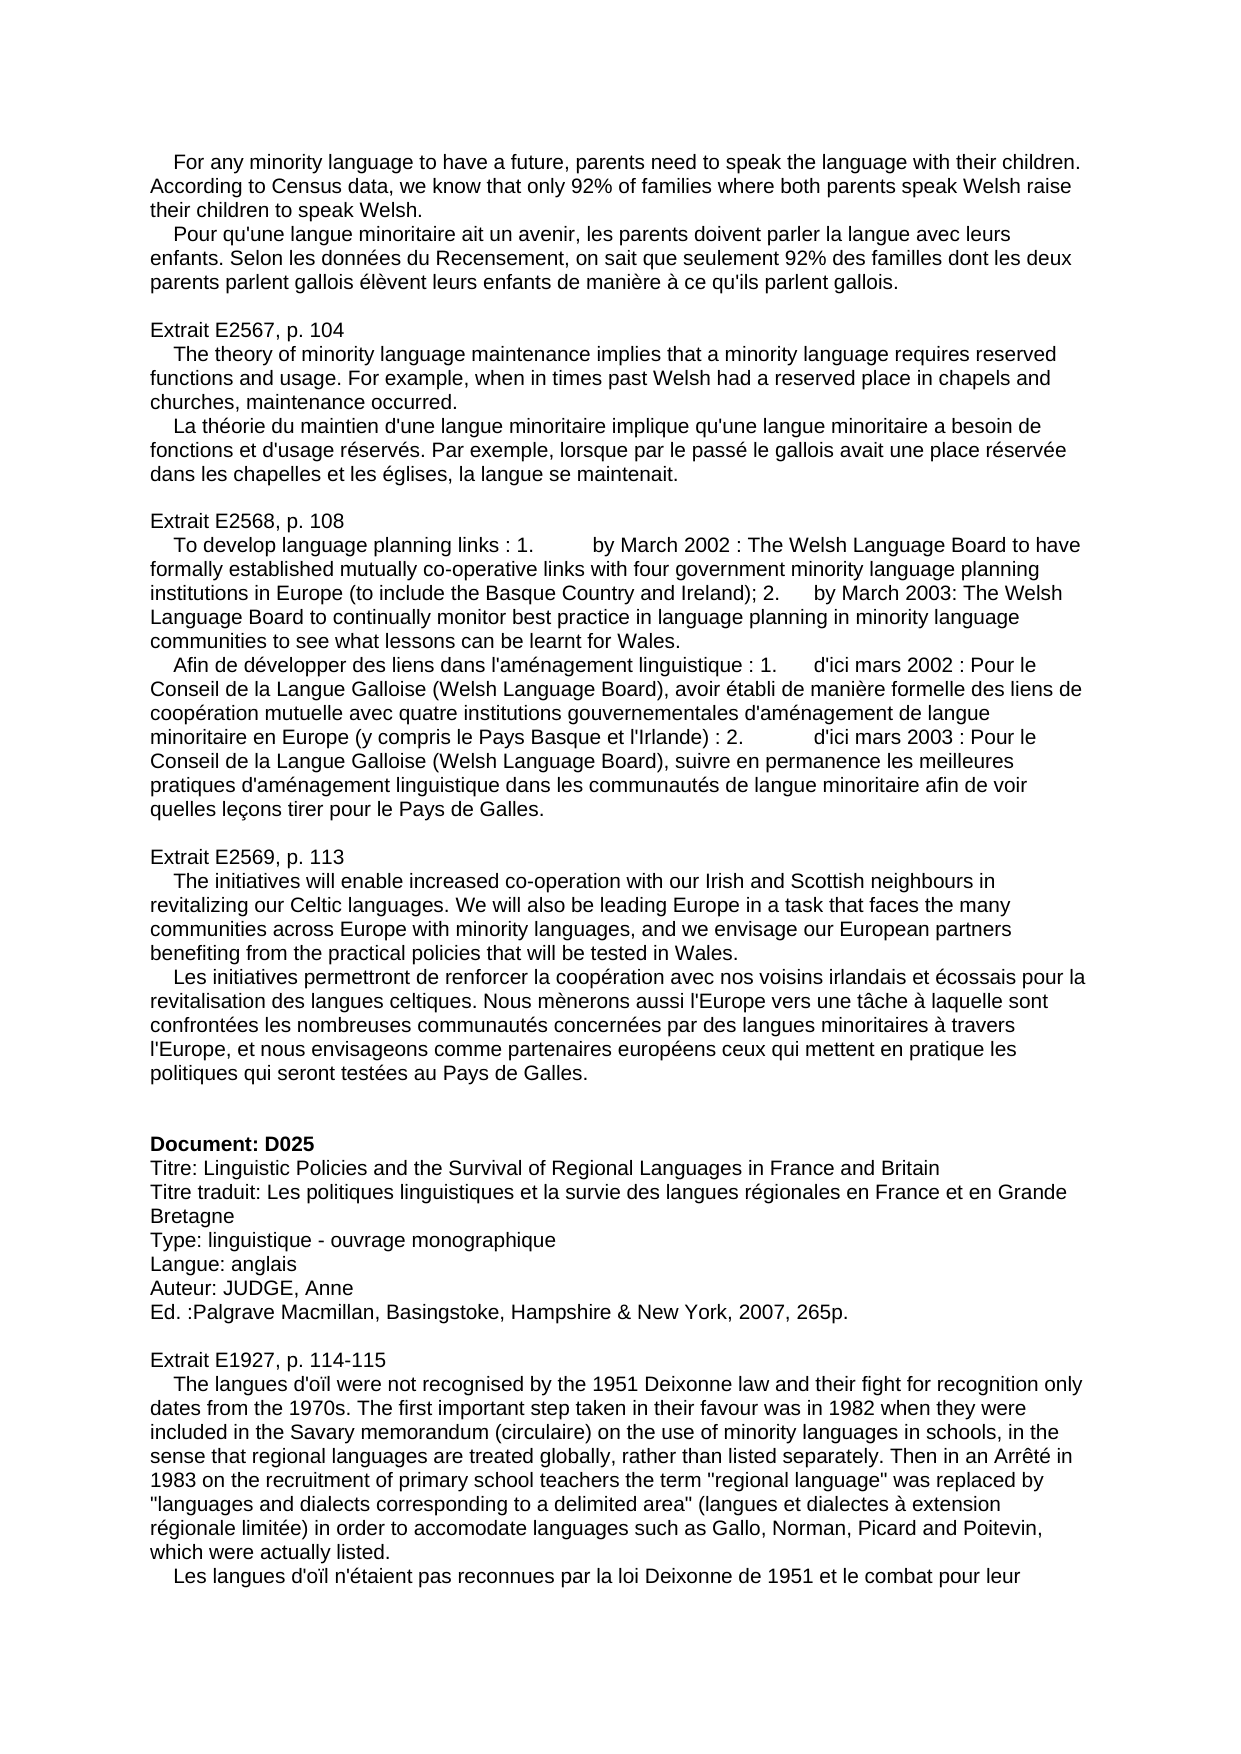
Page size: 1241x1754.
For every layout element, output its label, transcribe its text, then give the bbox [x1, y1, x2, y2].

text Extrait E2569, p. 113 [150, 845, 1090, 869]
text Auteur: JUDGE, Anne [150, 1276, 1090, 1300]
text For any minority language to have a future, parents need to speak the language with their children. According to Census data, we know that only 92% of families where both parents speak Welsh raise their children to speak Welsh. [150, 150, 1090, 222]
text Extrait E2568, p. 108 [150, 509, 1090, 533]
text The initiatives will enable increased co-operation with our Irish and Scottish neighbours in revitalizing our Celtic languages. We will also be leading Europe in a task that faces the many communities across Europe with minority languages, and we envisage our European partners benefiting from the practical policies that will be tested in Wales. [150, 869, 1090, 964]
text Extrait E2567, p. 104 [150, 318, 1090, 342]
text Les initiatives permettront de renforcer la coopération avec nos voisins irlandais et écossais pour la revitalisation des langues celtiques. Nous mènerons aussi l'Europe vers une tâche à laquelle sont confrontées les nombreuses communautés concernées par des langues minoritaires à travers l'Europe, et nous envisageons comme partenaires européens ceux qui mettent en pratique les politiques qui seront testées au Pays de Galles. [150, 964, 1090, 1084]
text Document: D025 [150, 1132, 1090, 1156]
text Pour qu'une langue minoritaire ait un avenir, les parents doivent parler la langue avec leurs enfants. Selon les données du Recensement, on sait que seulement 92% des familles dont les deux parents parlent gallois élèvent leurs enfants de manière à ce qu'ils parlent gallois. [150, 222, 1090, 294]
text Langue: anglais [150, 1252, 1090, 1276]
text Ed. :Palgrave Macmillan, Basingstoke, Hampshire & New York, 2007, 265p. [150, 1300, 1090, 1324]
text The theory of minority language maintenance implies that a minority language requires reserved functions and usage. For example, when in times past Welsh had a reserved place in chapels and churches, maintenance occurred. [150, 342, 1090, 413]
text La théorie du maintien d'une langue minoritaire implique qu'une langue minoritaire a besoin de fonctions et d'usage réservés. Par exemple, lorsque par le passé le gallois avait une place réservée dans les chapelles et les églises, la langue se maintenait. [150, 413, 1090, 485]
text Afin de développer des liens dans l'aménagement linguistique : 1. d'ici mars 2002 : Pour le Conseil de la Langue Galloise (Welsh Language Board), avoir établi de manière formelle des liens de coopération mutuelle avec quatre institutions gouvernementales d'aménagement de langue minoritaire en Europe (y compris le Pays Basque et l'Irlande) : 2. d'ici mars 2003 : Pour le Conseil de la Langue Galloise (Welsh Language Board), suivre en permanence les meilleures pratiques d'aménagement linguistique dans les communautés de langue minoritaire afin de voir quelles leçons tirer pour le Pays de Galles. [150, 653, 1090, 821]
text Type: linguistique - ouvrage monographique [150, 1228, 1090, 1252]
text The langues d'oïl were not recognised by the 1951 Deixonne law and their fight for recognition only dates from the 1970s. The first important step taken in their favour was in 1982 when they were included in the Savary memorandum (circulaire) on the use of minority languages in schools, in the sense that regional languages are treated globally, rather than listed separately. Then in an Arrêté in 1983 on the recruitment of primary school teachers the term "regional language" was replaced by "languages and dialects corresponding to a delimited area" (langues et dialectes à extension régionale limitée) in order to accomodate languages such as Gallo, Norman, Picard and Poitevin, which were actually listed. [150, 1372, 1090, 1563]
text Titre traduit: Les politiques linguistiques et la survie des langues régionales en France et en Grande Bretagne [150, 1180, 1090, 1228]
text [150, 1563, 1090, 1587]
text Extrait E1927, p. 114-115 [150, 1348, 1090, 1372]
text Titre: Linguistic Policies and the Survival of Regional Languages in France and Britain [150, 1156, 1090, 1180]
text To develop language planning links : 1. by March 2002 : The Welsh Language Board to have formally established mutually co-operative links with four government minority language planning institutions in Europe (to include the Basque Country and Ireland); 2. by March 2003: The Welsh Language Board to continually monitor best practice in language planning in minority language communities to see what lessons can be learnt for Wales. [150, 533, 1090, 653]
